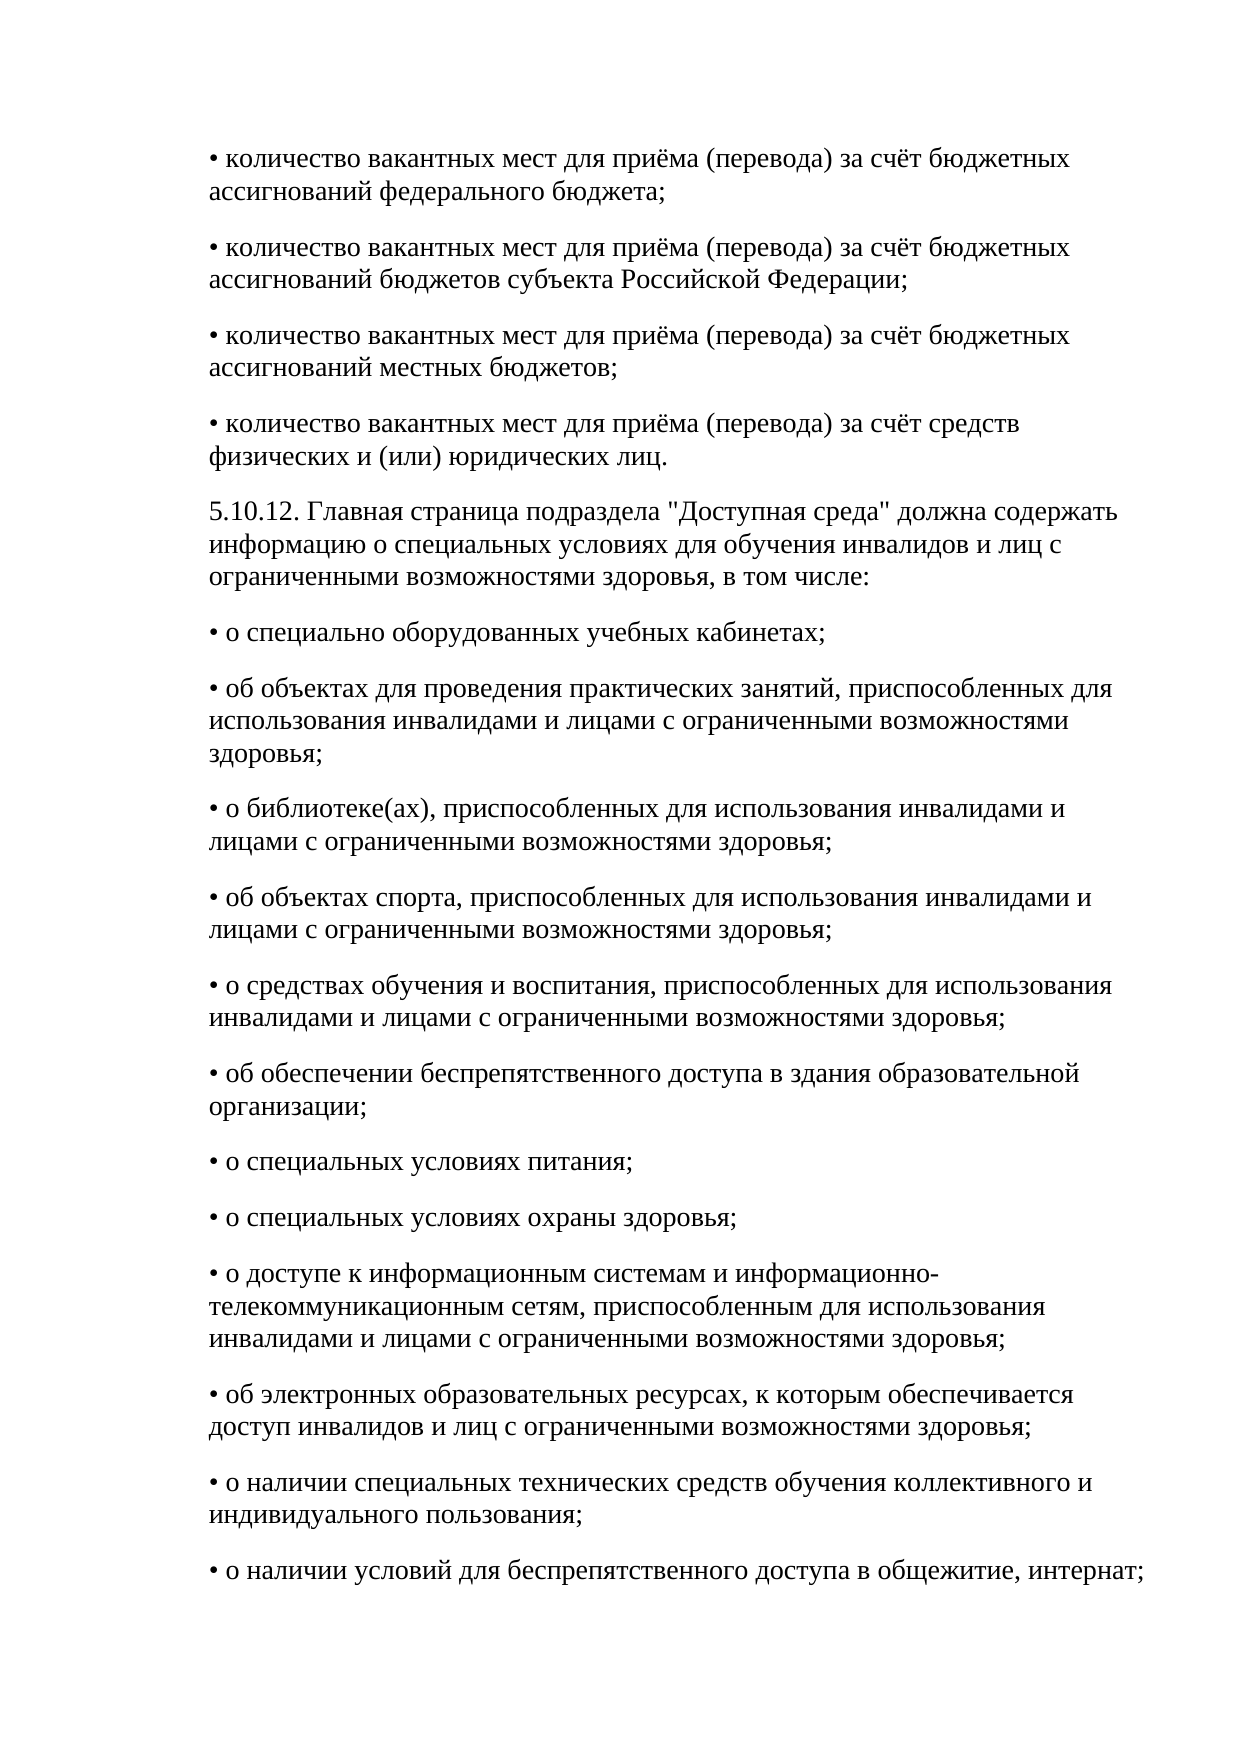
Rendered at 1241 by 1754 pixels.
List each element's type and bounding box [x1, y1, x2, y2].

table_header [177, 118, 1152, 1609]
